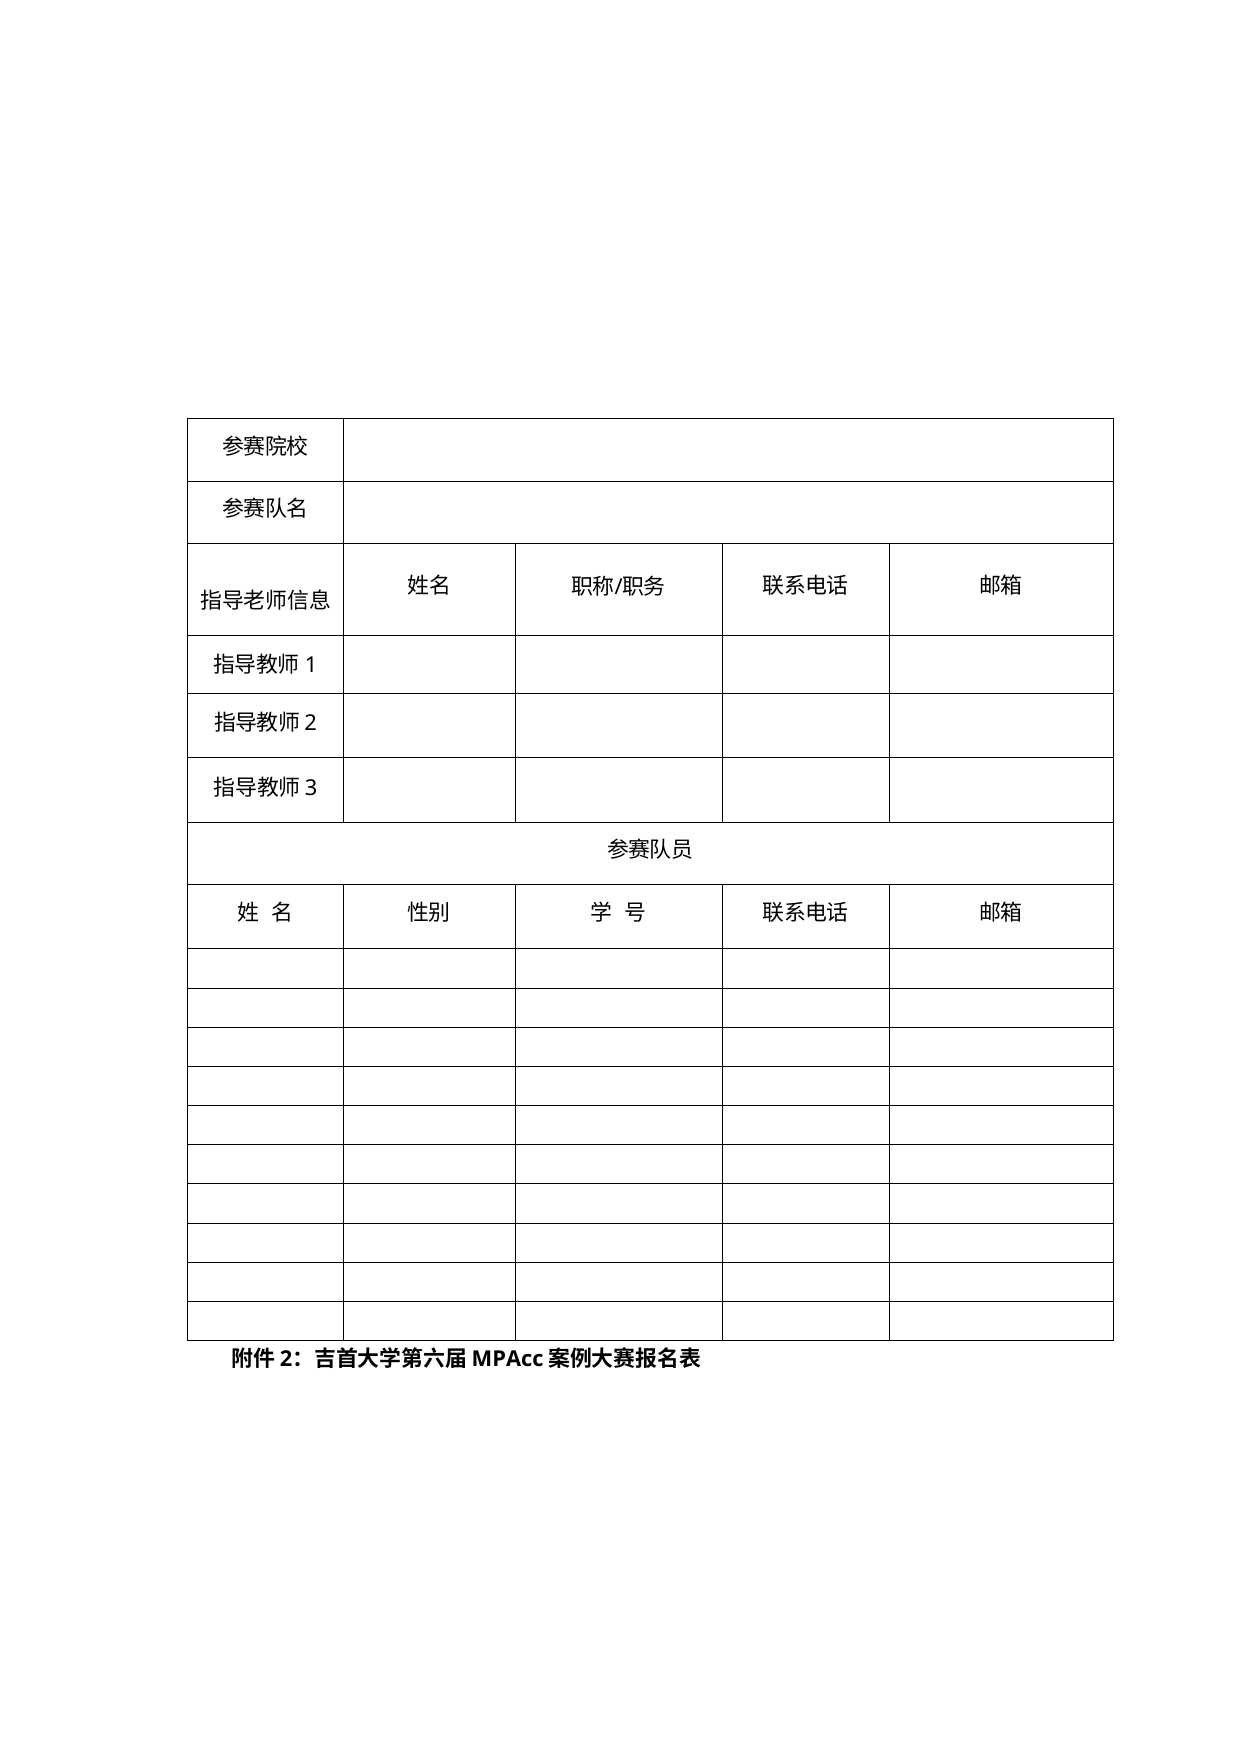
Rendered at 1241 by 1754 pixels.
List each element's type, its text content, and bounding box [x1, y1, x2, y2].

table_cell [344, 989, 515, 1027]
table_cell [890, 1028, 1113, 1066]
table_cell [723, 989, 889, 1027]
table_cell [516, 636, 722, 693]
table_cell [723, 1224, 889, 1262]
table_cell [890, 1067, 1113, 1105]
table_cell [188, 989, 343, 1027]
table_cell [723, 694, 889, 757]
table_cell [188, 1302, 343, 1340]
table_cell [344, 1028, 515, 1066]
table_cell [516, 1067, 722, 1105]
table_cell [516, 758, 722, 822]
table_cell 邮箱 [890, 885, 1113, 947]
table_cell [188, 1067, 343, 1105]
table_cell [516, 949, 722, 987]
table_cell 姓 名 [188, 885, 343, 947]
table_cell [890, 1145, 1113, 1183]
table_cell [890, 758, 1113, 822]
table_cell [723, 758, 889, 822]
table_cell [188, 949, 343, 987]
table_cell [516, 989, 722, 1027]
table_header 参赛院校 [188, 419, 343, 481]
table_cell 指导老师信息 [188, 544, 343, 635]
table_cell [516, 1263, 722, 1301]
table_cell [516, 1302, 722, 1340]
table_cell [723, 1067, 889, 1105]
table_cell [344, 482, 1113, 543]
table_cell [344, 1302, 515, 1340]
table_cell [344, 1067, 515, 1105]
table_cell 职称/职务 [516, 544, 722, 635]
table_cell [723, 1302, 889, 1340]
table_cell [890, 1224, 1113, 1262]
table_cell [723, 949, 889, 987]
table_cell 联系电话 [723, 544, 889, 635]
table_cell [344, 758, 515, 822]
table_cell 性别 [344, 885, 515, 947]
table_cell 指导教师 1 [188, 636, 343, 693]
table_cell [188, 1145, 343, 1183]
table_cell 指导教师3 [188, 758, 343, 822]
table_cell [188, 1263, 343, 1301]
table_cell [890, 636, 1113, 693]
table_cell [188, 1028, 343, 1066]
table_cell [344, 1145, 515, 1183]
table_cell [344, 949, 515, 987]
table_cell [516, 1145, 722, 1183]
table_cell [344, 1184, 515, 1223]
table_cell [890, 1263, 1113, 1301]
table_cell [344, 636, 515, 693]
table_cell 参赛队名 [188, 482, 343, 543]
table_cell 参赛队员 [188, 823, 1113, 884]
table_cell [723, 1106, 889, 1144]
table_cell [516, 1106, 722, 1144]
table_cell [344, 1224, 515, 1262]
table_cell [344, 694, 515, 757]
table_cell [516, 694, 722, 757]
table_cell [723, 1263, 889, 1301]
text 附件2：吉首大学第六届MPAcc案例大赛报名表 [187, 1341, 1053, 1373]
table_cell [516, 1184, 722, 1223]
table_cell 联系电话 [723, 885, 889, 947]
table_header [344, 419, 1113, 481]
table_cell [723, 1028, 889, 1066]
table_cell [890, 1184, 1113, 1223]
table_cell 指导教师2 [188, 694, 343, 757]
table_cell 姓名 [344, 544, 515, 635]
table_cell [723, 1184, 889, 1223]
table_cell [516, 1224, 722, 1262]
table_cell [188, 1106, 343, 1144]
table_cell [188, 1224, 343, 1262]
table_cell [890, 949, 1113, 987]
table_cell [516, 1028, 722, 1066]
table_cell [890, 1106, 1113, 1144]
table_cell [344, 1263, 515, 1301]
table_cell 学 号 [516, 885, 722, 947]
table_cell 邮箱 [890, 544, 1113, 635]
table_cell [723, 1145, 889, 1183]
table_cell [188, 1184, 343, 1223]
table_cell [890, 694, 1113, 757]
table_cell [890, 989, 1113, 1027]
table_cell [723, 636, 889, 693]
table_cell [890, 1302, 1113, 1340]
table_cell [344, 1106, 515, 1144]
